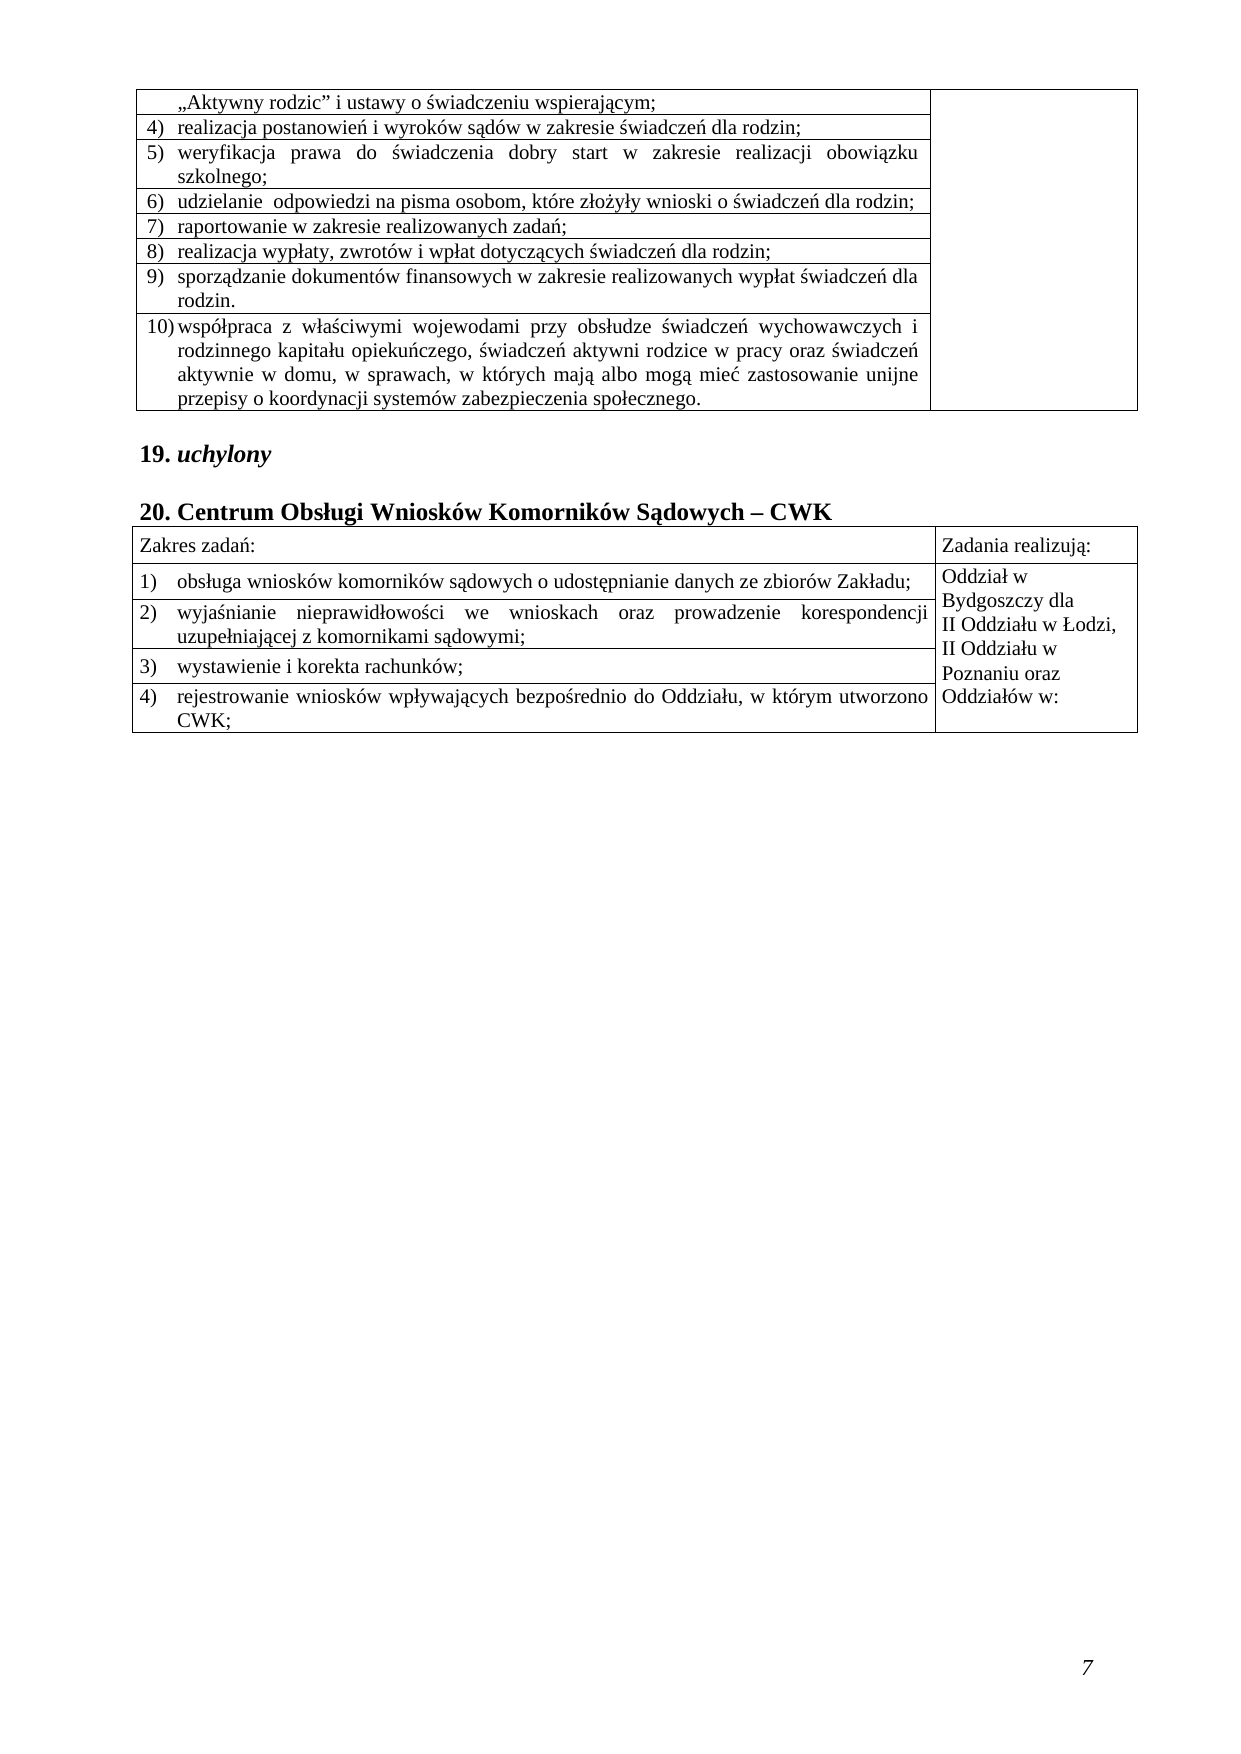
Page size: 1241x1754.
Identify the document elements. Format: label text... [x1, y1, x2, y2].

table_cell realizacja postanowień i wyroków sądów w zakresie świadczeń dla rodzin; [137, 115, 930, 139]
table_cell udzielanie odpowiedzi na pisma osobom, które złożyły wnioski o świadczeń dla rodzin; [137, 189, 930, 213]
table_header Centrum Obsługi Wniosków Komorników Sądowych – CWK [133, 497, 1137, 526]
table_cell weryfikacja prawa do świadczenia dobry start w zakresie realizacji obowiązku szkolnego; [137, 140, 930, 188]
table_cell rejestrowanie wniosków wpływających bezpośrednio do Oddziału, w którym utworzono CWK; [133, 684, 935, 732]
table_cell Zadania realizują: [936, 527, 1137, 563]
table_cell wyjaśnianie nieprawidłowości we wnioskach oraz prowadzenie korespondencji uzupełniającej z komornikami sądowymi; [133, 600, 935, 648]
table_cell raportowanie w zakresie realizowanych zadań; [137, 214, 930, 238]
table_cell wystawienie i korekta rachunków; [133, 649, 935, 683]
table_cell współpraca z właściwymi wojewodami przy obsłudze świadczeń wychowawczych i rodzinnego kapitału opiekuńczego, świadczeń aktywni rodzice w pracy oraz świadczeń aktywnie w domu, w sprawach, w których mają albo mogą mieć zastosowanie unijne przepisy o koordynacji systemów zabezpieczenia społecznego. [137, 314, 930, 410]
table_cell obsługa wniosków komorników sądowych o udostępnianie danych ze zbiorów Zakładu; [133, 564, 935, 598]
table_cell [137, 90, 930, 114]
table_header uchylony [133, 440, 1137, 468]
table_cell sporządzanie dokumentów finansowych w zakresie realizowanych wypłat świadczeń dla rodzin. [137, 264, 930, 312]
table_cell realizacja wypłaty, zwrotów i wpłat dotyczących świadczeń dla rodzin; [137, 239, 930, 263]
table_cell Zakres zadań: [133, 527, 935, 563]
